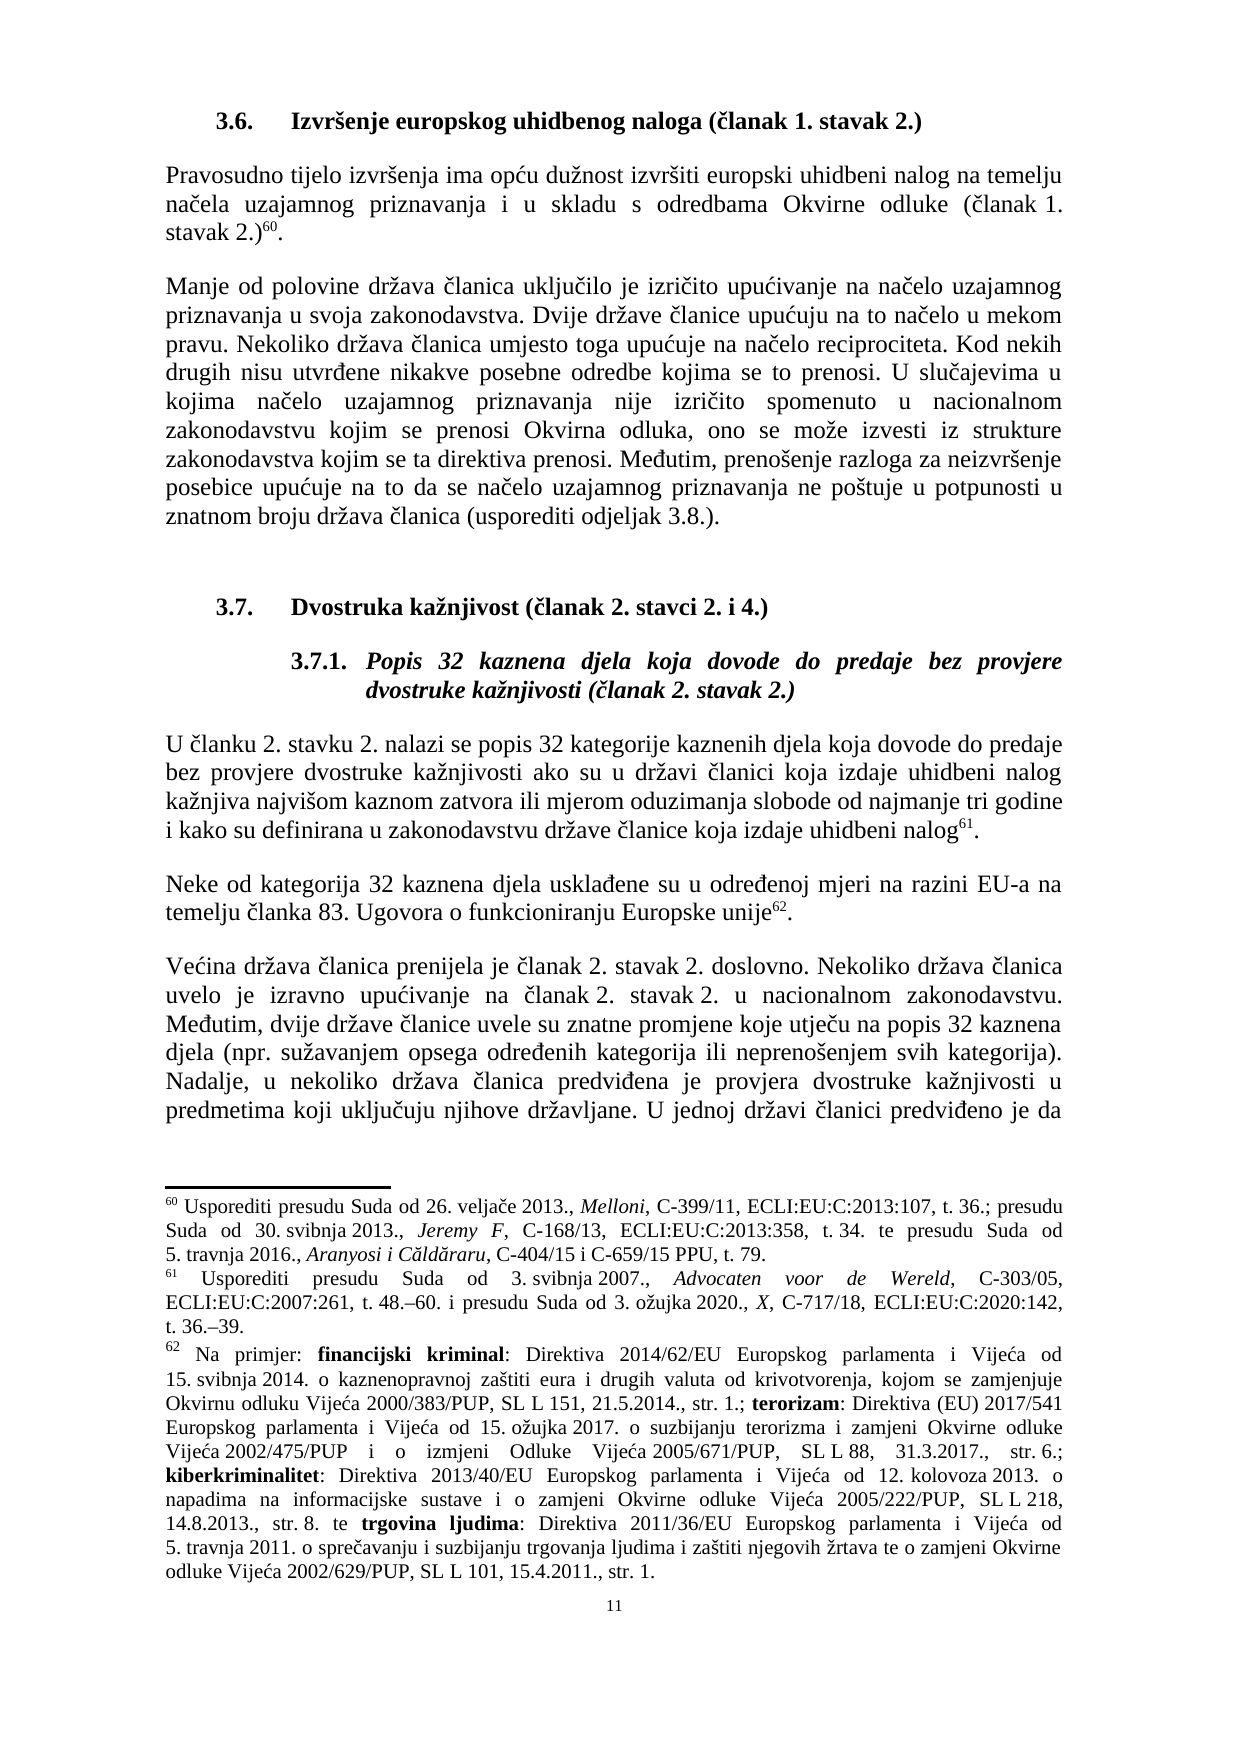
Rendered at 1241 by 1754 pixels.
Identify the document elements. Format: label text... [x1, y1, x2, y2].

text U članku 2. stavku 2. nalazi se popis 32 kategorije kaznenih djela koja dovode do predaje bez provjere dvostruke kažnjivosti ako su u državi članici koja izdaje uhidbeni nalog kažnjiva najvišom kaznom zatvora ili mjerom oduzimanja slobode od najmanje tri godine i kako su definirana u zakonodavstvu države članice koja izdaje uhidbeni nalog. [165, 729, 1063, 844]
subtitle Popis 32 kaznena djela koja dovode do predaje bez provjere dvostruke kažnjivosti (članak 2. stavak 2.) [291, 646, 1063, 704]
text Pravosudno tijelo izvršenja ima opću dužnost izvršiti europski uhidbeni nalog na temelju načela uzajamnog priznavanja i u skladu s odredbama Okvirne odluke (članak 1. stavak 2.). [165, 160, 1063, 246]
text Manje od polovine država članica uključilo je izričito upućivanje na načelo uzajamnog priznavanja u svoja zakonodavstva. Dvije države članice upućuju na to načelo u mekom pravu. Nekoliko država članica umjesto toga upućuje na načelo reciprociteta. Kod nekih drugih nisu utvrđene nikakve posebne odredbe kojima se to prenosi. U slučajevima u kojima načelo uzajamnog priznavanja nije izričito spomenuto u nacionalnom zakonodavstvu kojim se prenosi Okvirna odluka, ono se može izvesti iz strukture zakonodavstva kojim se ta direktiva prenosi. Međutim, prenošenje razloga za neizvršenje posebice upućuje na to da se načelo uzajamnog priznavanja ne poštuje u potpunosti u znatnom broju država članica (usporediti odjeljak 3.8.). [165, 271, 1063, 530]
text Neke od kategorija 32 kaznena djela usklađene su u određenoj mjeri na razini EU-a na temelju članka 83. Ugovora o funkcioniranju Europske unije. [165, 869, 1063, 926]
subtitle Dvostruka kažnjivost (članak 2. stavci 2. i 4.) [216, 592, 1063, 621]
subtitle Izvršenje europskog uhidbenog naloga (članak 1. stavak 2.) [216, 106, 1063, 135]
text Većina država članica prenijela je članak 2. stavak 2. doslovno. Nekoliko država članica uvelo je izravno upućivanje na članak 2. stavak 2. u nacionalnom zakonodavstvu. Međutim, dvije države članice uvele su znatne promjene koje utječu na popis 32 kaznena djela (npr. sužavanjem opsega određenih kategorija ili neprenošenjem svih kategorija). Nadalje, u nekoliko država članica predviđena je provjera dvostruke kažnjivosti u predmetima koji uključuju njihove državljane. U jednoj državi članici predviđeno je da otegotne okolnosti ne bi trebalo uzeti u obzir pri razmatranju praga od najmanje tri godine u svojstvu države članice izvršenja. [165, 951, 1063, 1124]
